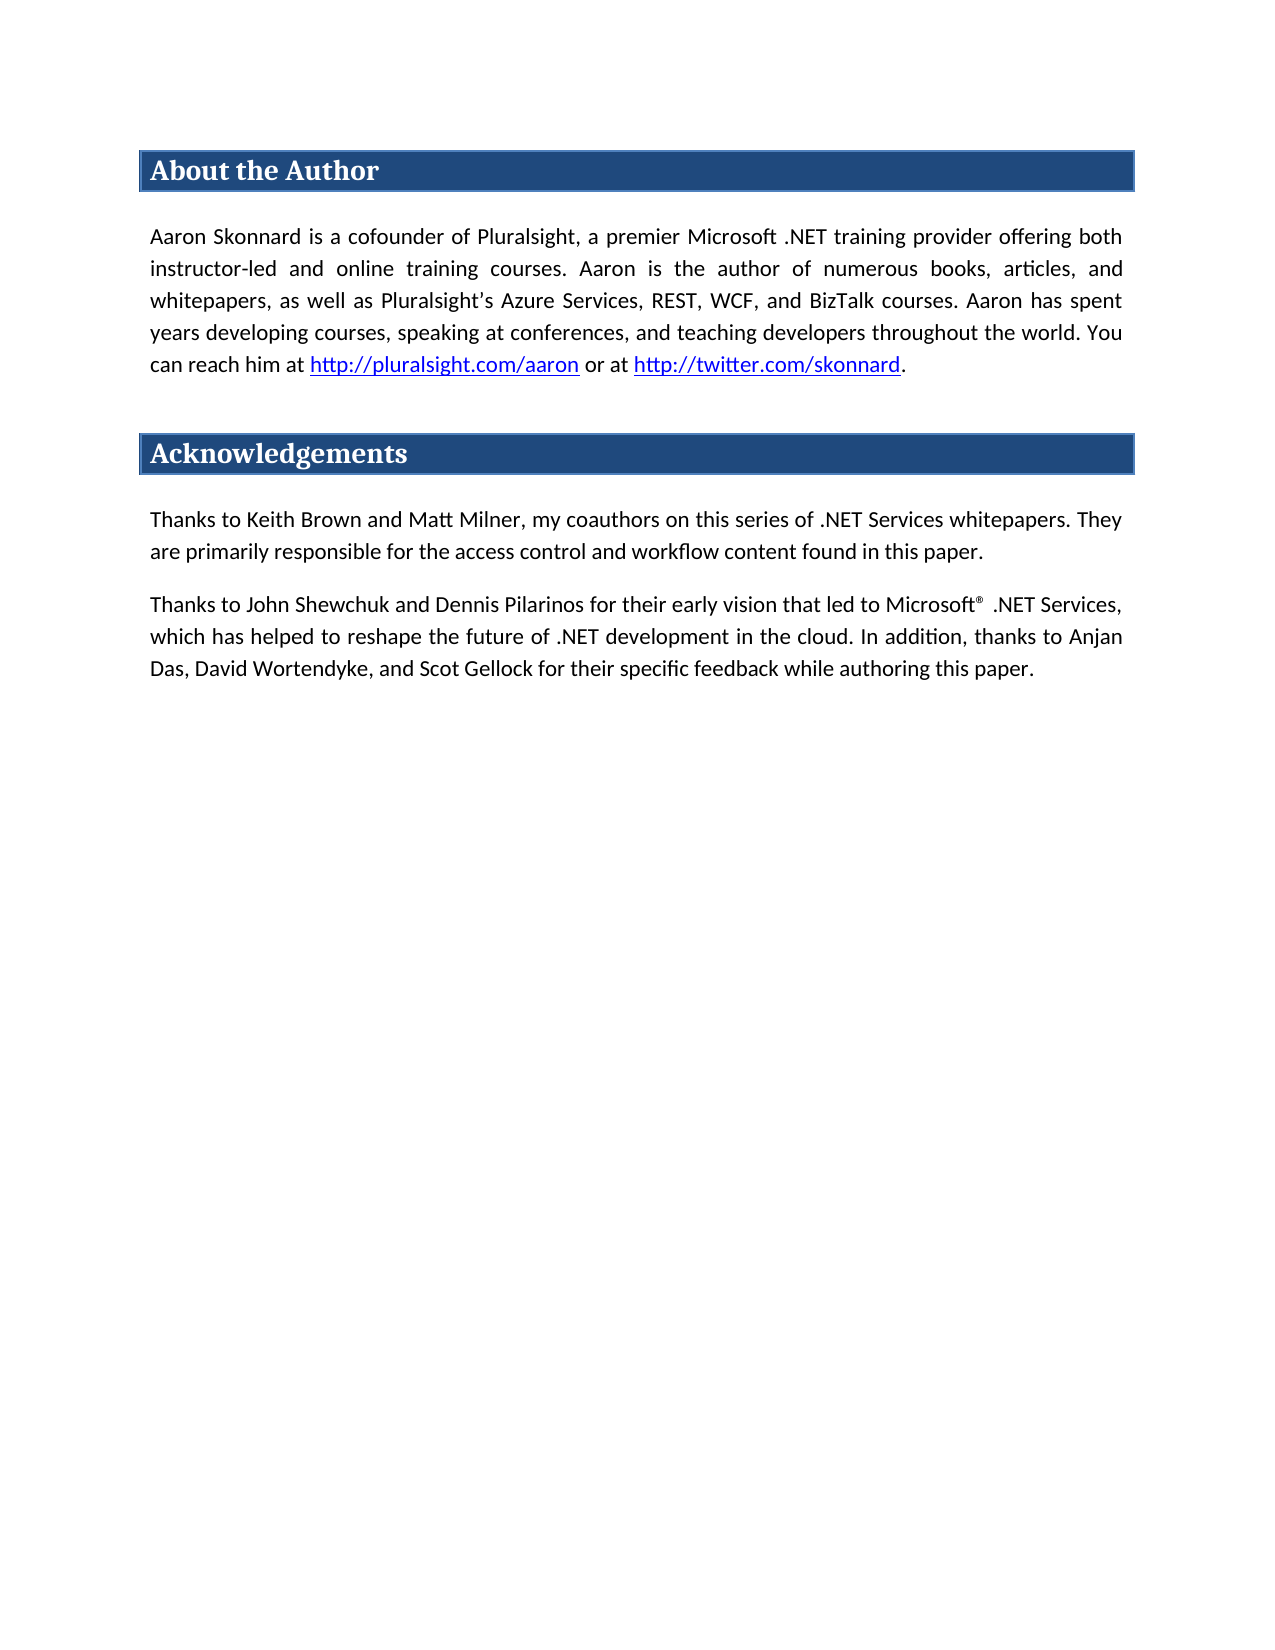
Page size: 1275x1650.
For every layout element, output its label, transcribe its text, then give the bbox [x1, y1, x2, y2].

text Aaron Skonnard is a cofounder of Pluralsight, a premier Microsoft .NET training provider offering both instructor-led and online training courses. Aaron is the author of numerous books, articles, and whitepapers, as well as Pluralsight’s Azure Services, REST, WCF, and BizTalk courses. Aaron has spent years developing courses, speaking at conferences, and teaching developers throughout the world. You can reach him at http://pluralsight.com/aaron or at http://twitter.com/skonnard. [150, 222, 1125, 379]
subtitle About the Author [142, 152, 1133, 190]
subtitle Acknowledgements [142, 435, 1133, 473]
text Thanks to Keith Brown and Matt Milner, my coauthors on this series of .NET Services whitepapers. They are primarily responsible for the access control and workflow content found in this paper. [150, 505, 1125, 565]
text Thanks to John Shewchuk and Dennis Pilarinos for their early vision that led to Microsoft® .NET Services, which has helped to reshape the future of .NET development in the cloud. In addition, thanks to Anjan Das, David Wortendyke, and Scot Gellock for their specific feedback while authoring this paper. [150, 590, 1125, 682]
